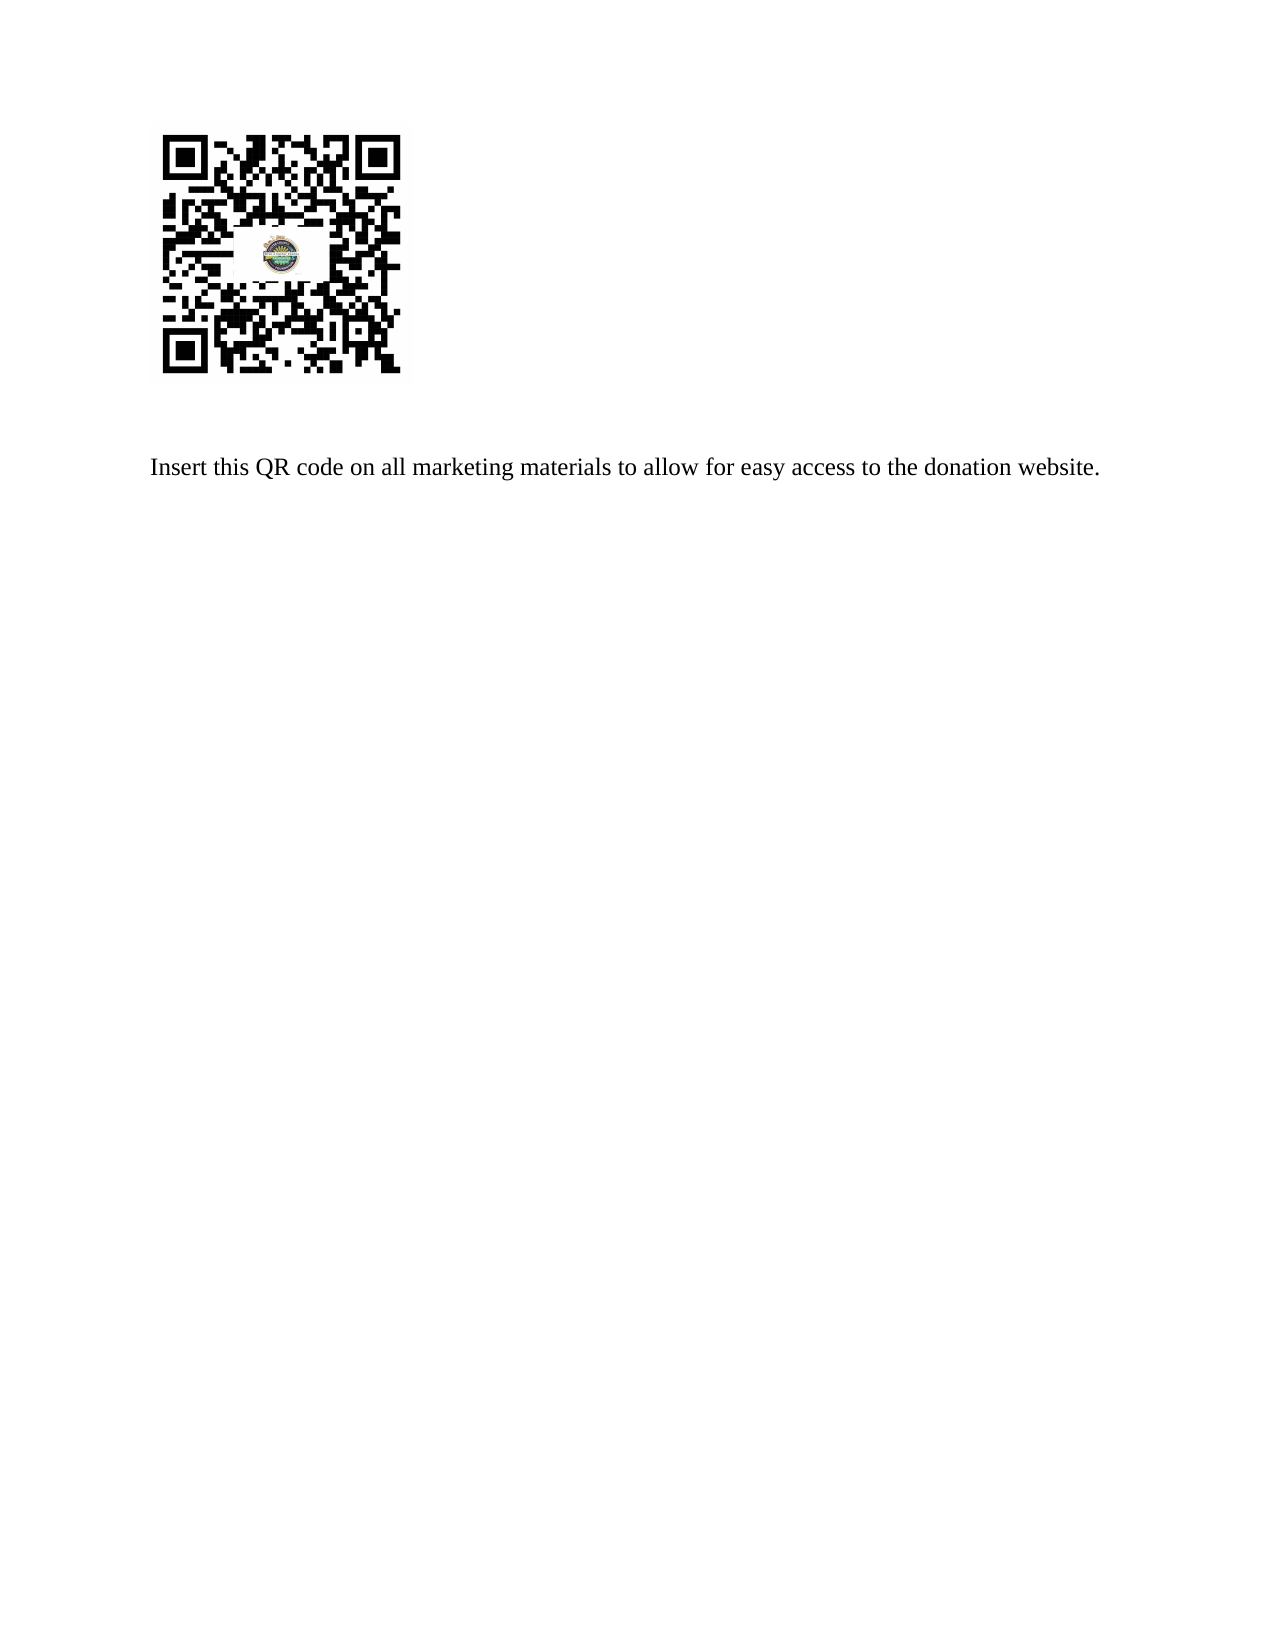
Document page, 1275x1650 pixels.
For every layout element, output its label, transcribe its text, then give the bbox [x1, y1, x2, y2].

picture [150, 122, 413, 386]
text Insert this QR code on all marketing materials to allow for easy access to the donation website. [150, 452, 1125, 481]
